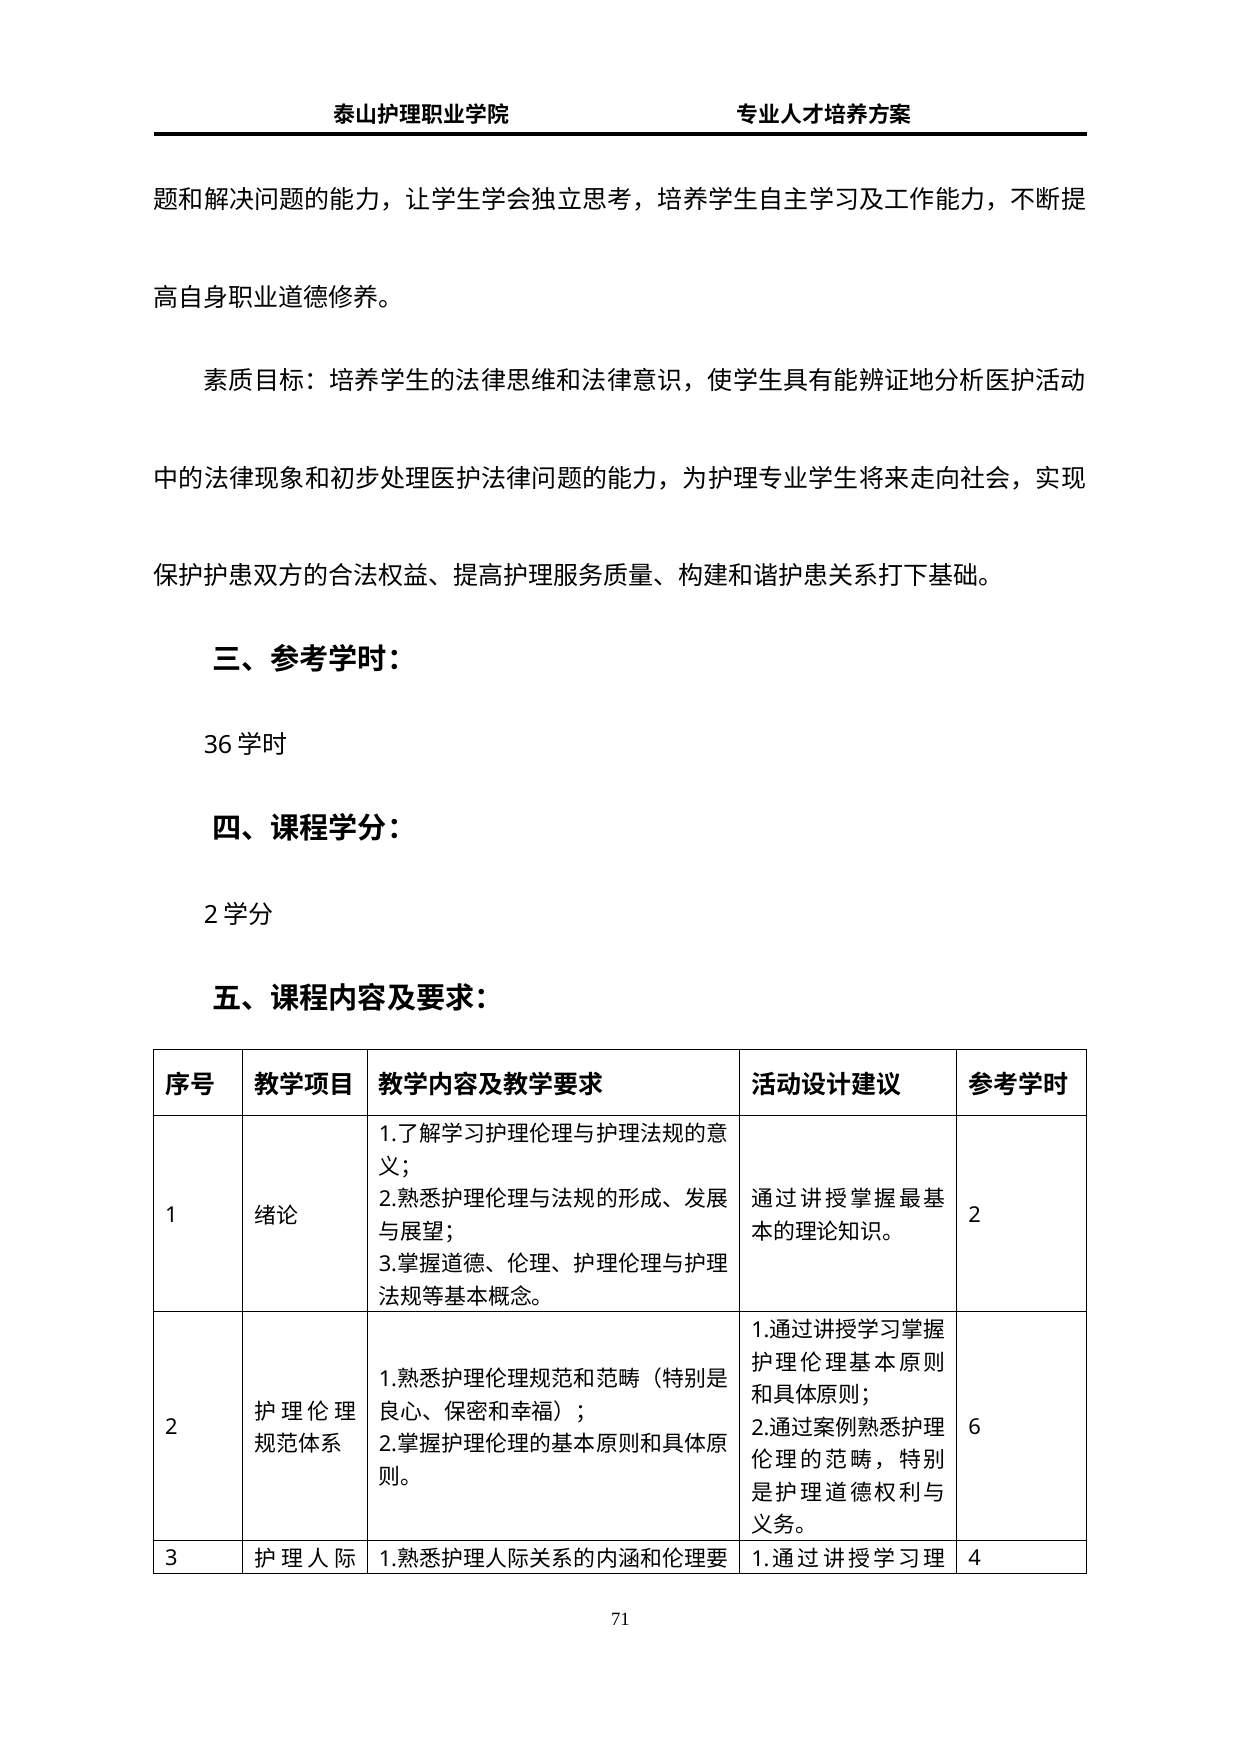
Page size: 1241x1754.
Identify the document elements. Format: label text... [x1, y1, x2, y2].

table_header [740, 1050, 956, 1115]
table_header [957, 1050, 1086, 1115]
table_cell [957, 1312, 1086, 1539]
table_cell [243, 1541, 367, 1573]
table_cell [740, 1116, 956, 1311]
text 2学分 [153, 880, 1087, 945]
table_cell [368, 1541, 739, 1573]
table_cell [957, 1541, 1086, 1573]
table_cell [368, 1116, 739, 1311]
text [153, 166, 1087, 328]
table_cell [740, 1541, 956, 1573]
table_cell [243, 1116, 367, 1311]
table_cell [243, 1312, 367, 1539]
text 四、课程学分： [153, 793, 1087, 858]
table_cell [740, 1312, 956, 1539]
text 三、参考学时： [153, 624, 1087, 689]
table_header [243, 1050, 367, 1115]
text 五、课程内容及要求： [153, 963, 1087, 1028]
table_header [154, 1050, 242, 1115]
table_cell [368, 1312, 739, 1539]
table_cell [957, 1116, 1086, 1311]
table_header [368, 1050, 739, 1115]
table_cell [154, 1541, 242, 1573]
text 素质目标：培养学生的法律思维和法律意识，使学生具有能辨证地分析医护活动中的法律现象和初步处理医护法律问题的能力，为护理专业学生将来走向社会，实现保护护患双方的合法权益、提高护理服务质量、构建和谐护患关系打下基础。 [153, 346, 1087, 606]
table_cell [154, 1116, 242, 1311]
text 36学时 [153, 710, 1087, 775]
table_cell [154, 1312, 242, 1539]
